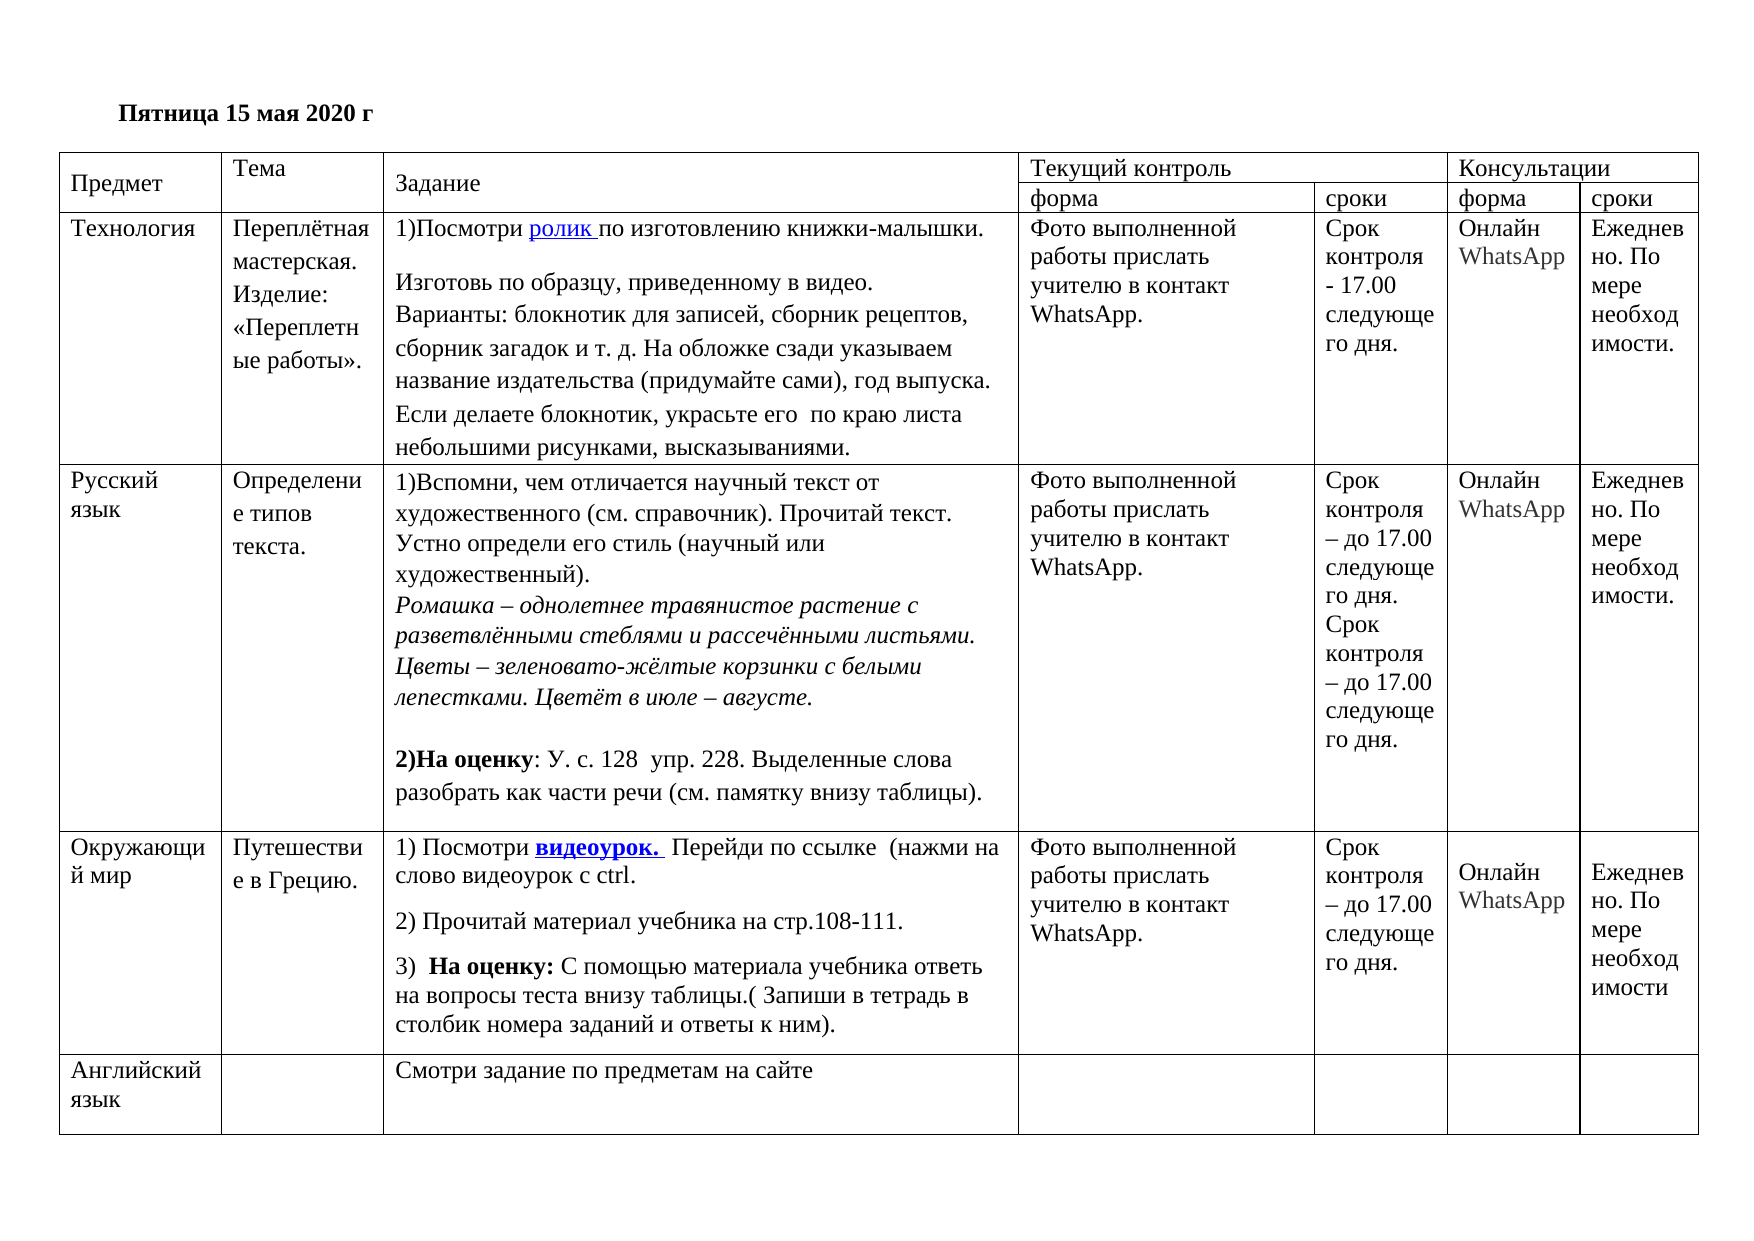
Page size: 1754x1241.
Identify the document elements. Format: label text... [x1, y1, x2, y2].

table_cell Онлайн WhatsApp [1448, 213, 1579, 464]
table_cell [1581, 1055, 1698, 1134]
table_cell Переплётная мастерская.Изделие: «Переплетные работы». [222, 213, 383, 464]
table_cell Определение типов текста. [222, 465, 383, 831]
table_cell форма [1019, 183, 1314, 212]
table_cell сроки [1581, 183, 1698, 212]
table_cell [1019, 1055, 1314, 1134]
table_header Текущий контроль [1019, 153, 1447, 182]
table_cell Фото выполненной работы прислать учителю в контакт WhatsApp. [1019, 832, 1314, 1054]
table_cell форма [1448, 183, 1579, 212]
table_header Тема [222, 153, 383, 212]
table_cell 1)Посмотри ролик по изготовлению книжки-малышки. Изготовь по образцу, приведенному в видео. Варианты: блокнотик для записей, сборник рецептов, сборник загадок и т. д. На обложке сзади указываем название издательства (придумайте сами), год выпуска. Если делаете блокнотик, украсьте его по краю листа небольшими рисунками, высказываниями. [384, 213, 1018, 464]
table_cell Онлайн WhatsApp [1448, 465, 1579, 831]
table_cell 1)Вспомни, чем отличается научный текст от художественного (см. справочник). Прочитай текст. Устно определи его стиль (научный или художественный). Ромашка – однолетнее травянистое растение с разветвлёнными стеблями и рассечёнными листьями. Цветы – зеленовато-жёлтые корзинки с белыми лепестками. Цветёт в июле – августе. 2)На оценку: У. с. 128 упр. 228. Выделенные слова разобрать как части речи (см. памятку внизу таблицы). [384, 465, 1018, 831]
table_cell 1) Посмотри видеоурок. Перейди по ссылке (нажми на слово видеоурок с ctrl. 2) Прочитай материал учебника на стр.108-111. 3) На оценку: С помощью материала учебника ответь на вопросы теста внизу таблицы.( Запиши в тетрадь в столбик номера заданий и ответы к ним). [384, 832, 1018, 1054]
table_cell Английский язык [60, 1055, 221, 1134]
table_cell Срок контроля – до 17.00 следующего дня. [1315, 832, 1447, 1054]
table_header Предмет [60, 153, 221, 212]
table_cell Русский язык [60, 465, 221, 831]
table_cell Ежедневно. По мере необходимости. [1581, 213, 1698, 464]
table_header Задание [384, 153, 1018, 212]
table_cell Путешествие в Грецию. [222, 832, 383, 1054]
table_cell [1448, 1055, 1579, 1134]
table_header Консультации [1448, 153, 1698, 182]
table_cell Ежедневно. По мере необходимости [1581, 832, 1698, 1054]
table_cell [1315, 1055, 1447, 1134]
table_cell Смотри задание по предметам на сайте [384, 1055, 1018, 1134]
table_cell Окружающий мир [60, 832, 221, 1054]
table_cell [222, 1055, 383, 1134]
table_cell Фото выполненной работы прислать учителю в контакт WhatsApp. [1019, 213, 1314, 464]
table_cell сроки [1315, 183, 1447, 212]
table_cell Технология [60, 213, 221, 464]
table_cell Срок контроля - 17.00 следующего дня. [1315, 213, 1447, 464]
table_cell Ежедневно. По мере необходимости. [1581, 465, 1698, 831]
table_cell Срок контроля – до 17.00 следующего дня. Срок контроля – до 17.00 следующего дня. [1315, 465, 1447, 831]
table_cell Фото выполненной работы прислать учителю в контакт WhatsApp. [1019, 465, 1314, 831]
text Пятница 15 мая 2020 г [118, 98, 1636, 127]
table_cell Онлайн WhatsApp [1448, 832, 1579, 1054]
